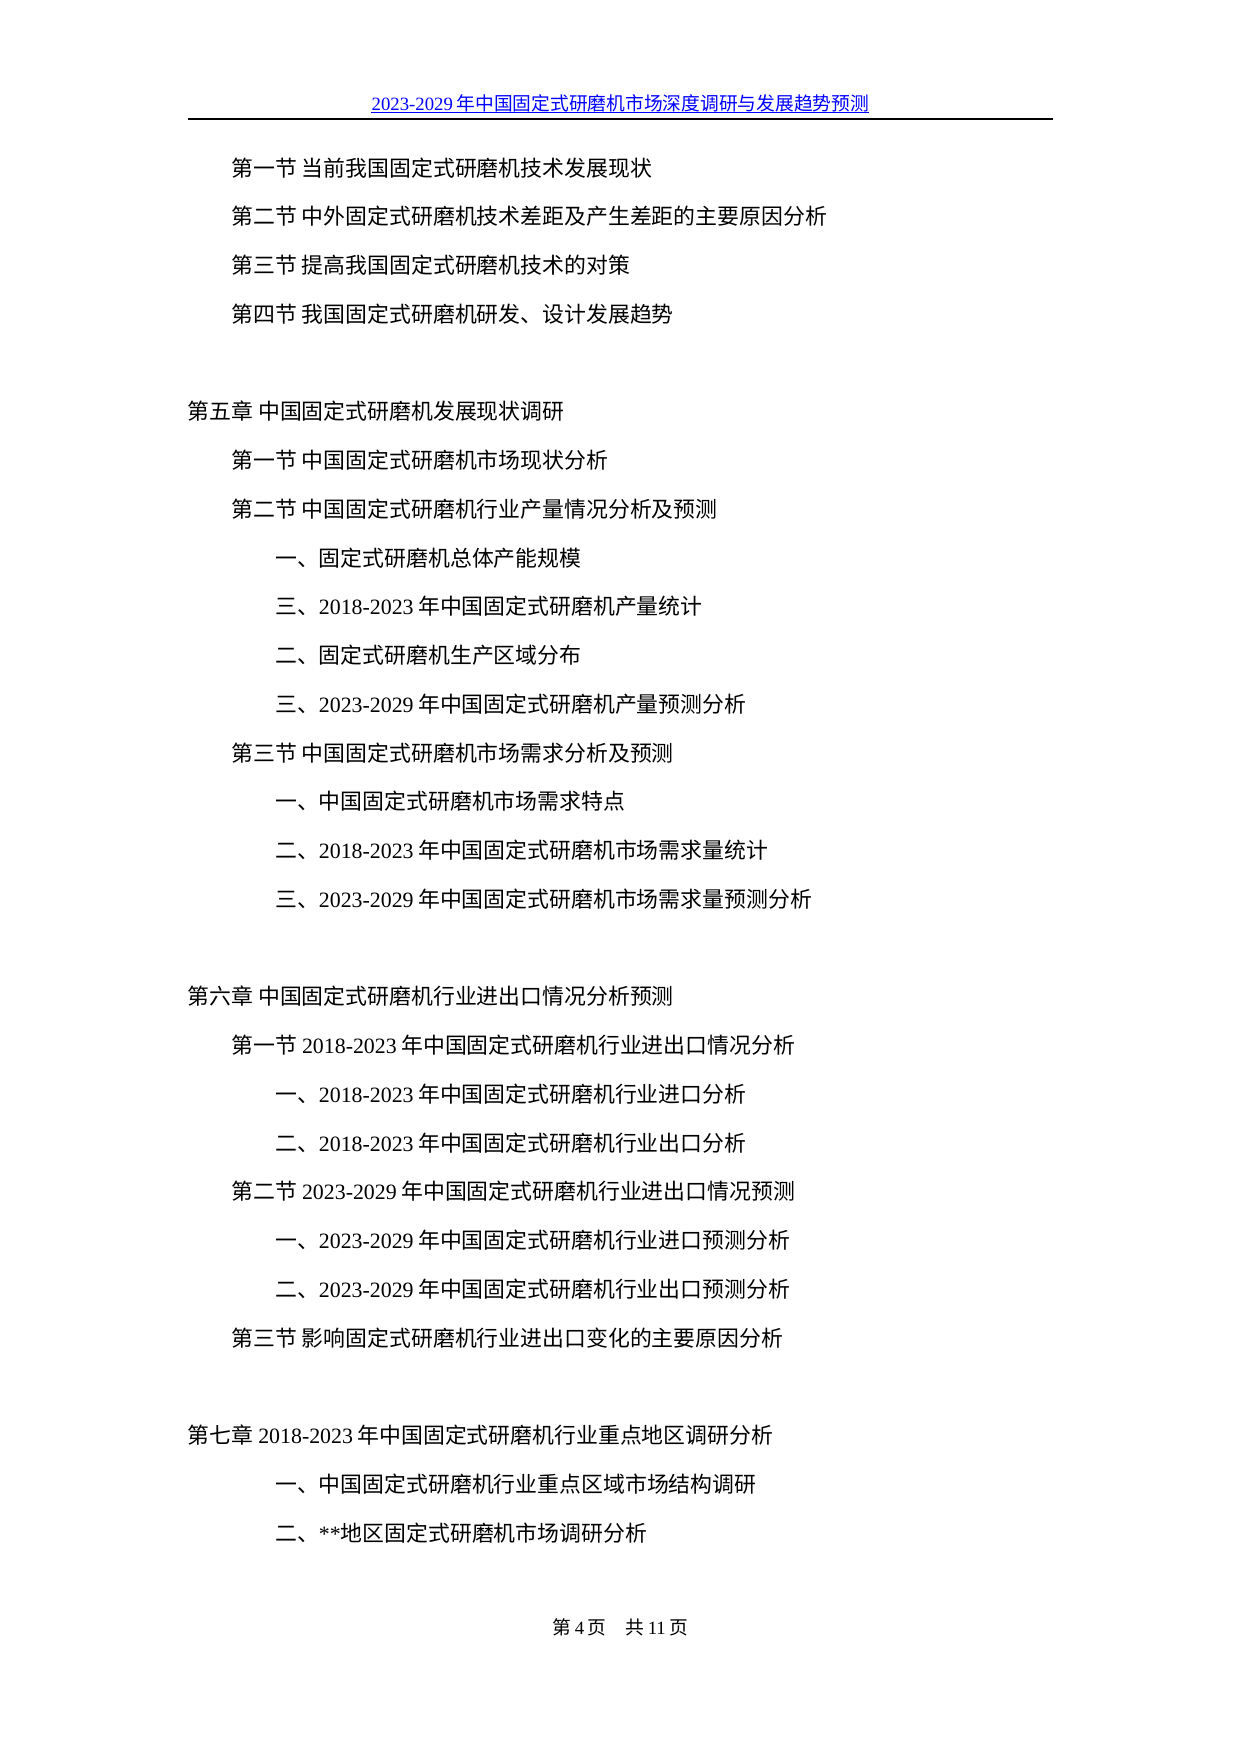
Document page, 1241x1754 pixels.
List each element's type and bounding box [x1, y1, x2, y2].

text [187, 150, 1053, 1548]
